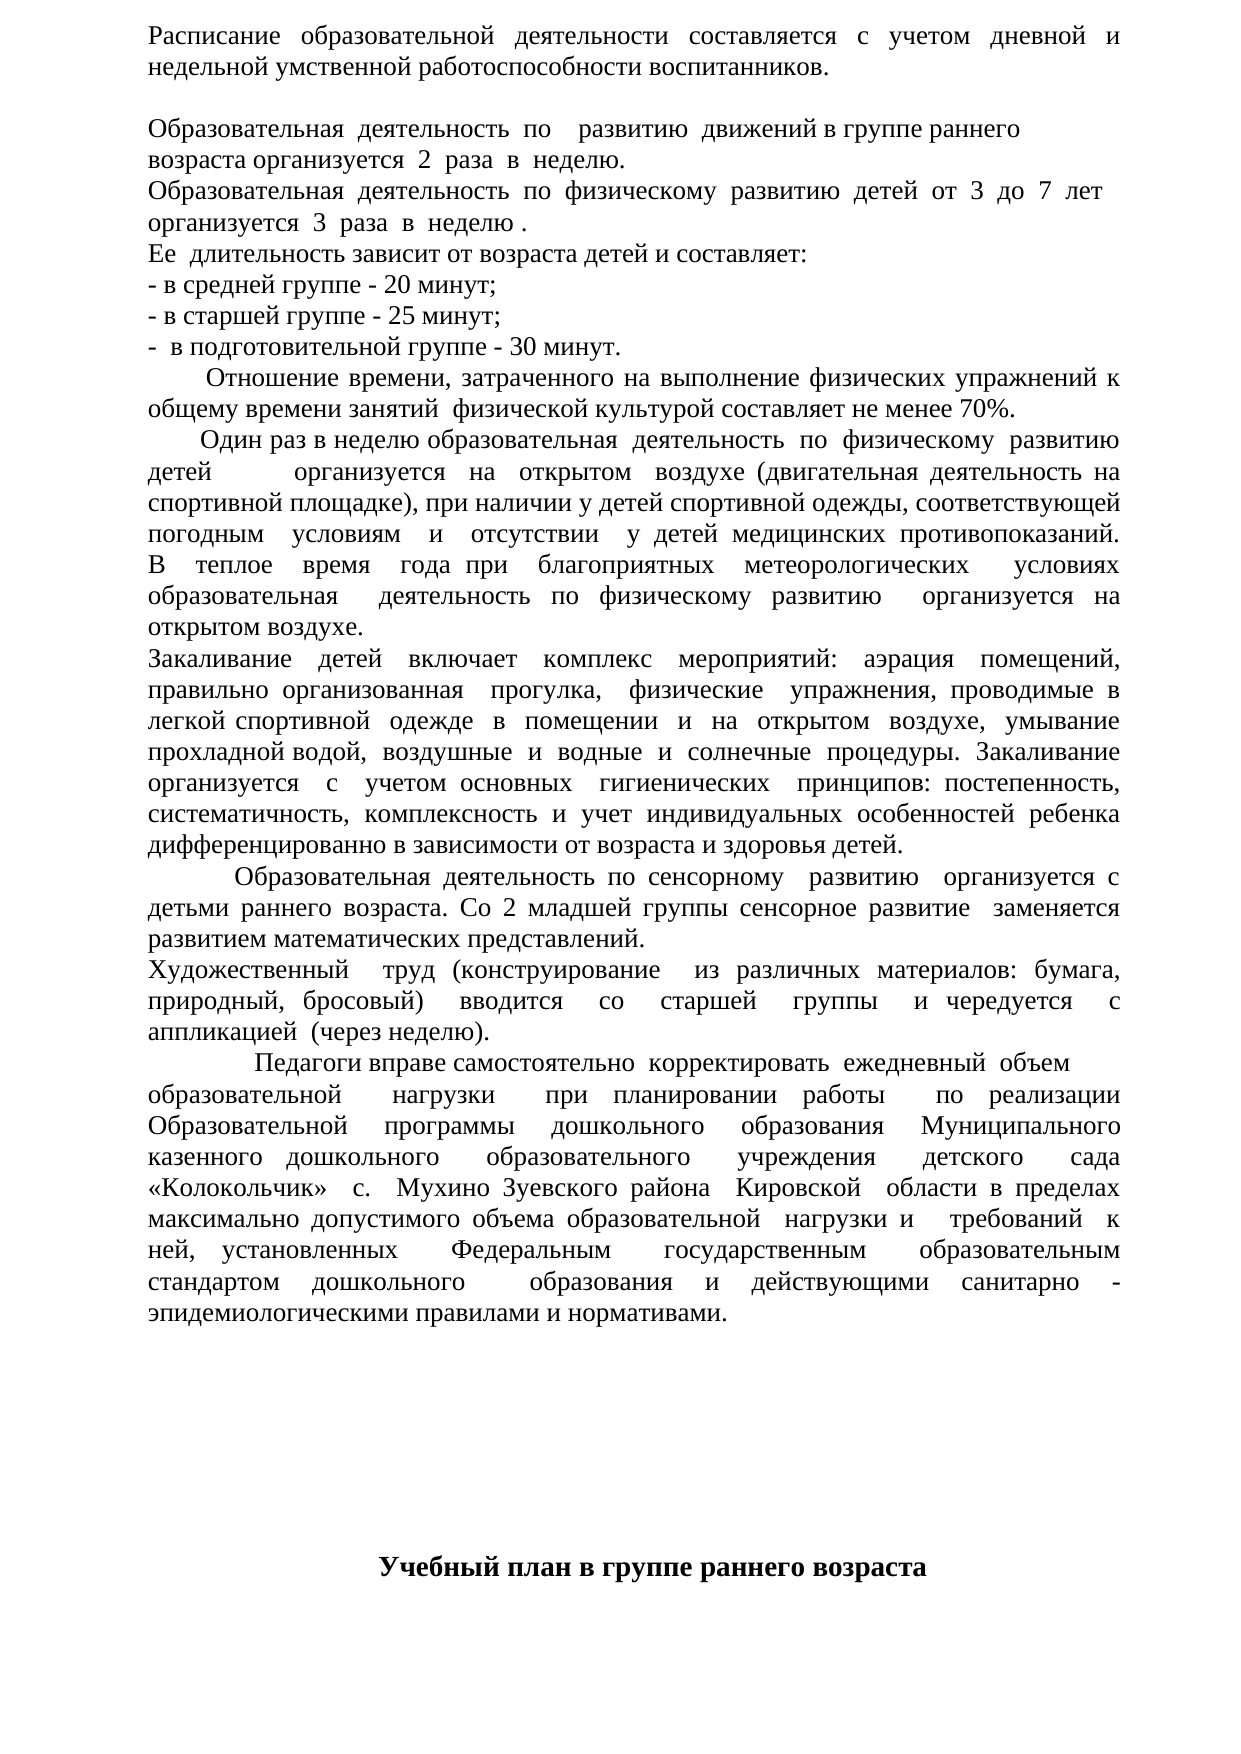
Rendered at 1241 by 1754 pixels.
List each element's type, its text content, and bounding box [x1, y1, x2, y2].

text Отношение времени, затраченного на выполнение физических упражнений к общему времени занятий физической культурой составляет не менее 70%. [148, 361, 1122, 424]
text Педагоги вправе самостоятельно корректировать ежедневный объем [207, 1047, 1122, 1078]
text Закаливание детей включает комплекс мероприятий: аэрация помещений, правильно организованная прогулка, физические упражнения, проводимые в легкой спортивной одежде в помещении и на открытом воздухе, умывание прохладной водой, воздушные и водные и солнечные процедуры. Закаливание организуется с учетом основных гигиенических принципов: постепенность, систематичность, комплексность и учет индивидуальных особенностей ребенка дифференцированно в зависимости от возраста и здоровья детей. [148, 642, 1122, 860]
text Ее длительность зависит от возраста детей и составляет: [148, 237, 1122, 268]
text - в подготовительной группе - 30 минут. [148, 330, 1122, 361]
text Один раз в неделю образовательная деятельность по физическому развитию детей организуется на открытом воздухе (двигательная деятельность на спортивной площадке), при наличии у детей спортивной одежды, соответствующей погодным условиям и отсутствии у детей медицинских противопоказаний. В теплое время года при благоприятных метеорологических условиях образовательная деятельность по физическому развитию организуется на открытом воздухе. [148, 424, 1122, 642]
text Образовательная деятельность по развитию движений в группе раннего возраста организуется 2 раза в неделю. [148, 112, 1122, 174]
text образовательной нагрузки при планировании работы по реализации Образовательной программы дошкольного образования Муниципального казенного дошкольного образовательного учреждения детского сада «Колокольчик» с. Мухино Зуевского района Кировской области в пределах максимально допустимого объема образовательной нагрузки и требований к ней, установленных Федеральным государственным образовательным стандартом дошкольного образования и действующими санитарно - эпидемиологическими правилами и нормативами. [148, 1078, 1122, 1327]
text Художественный труд (конструирование из различных материалов: бумага, природный, бросовый) вводится со старшей группы и чередуется с аппликацией (через неделю). [148, 953, 1122, 1047]
text Образовательная деятельность по сенсорному развитию организуется с детьми раннего возраста. Со 2 младшей группы сенсорное развитие заменяется развитием математических представлений. [148, 860, 1122, 953]
text Расписание образовательной деятельности составляется с учетом дневной и недельной умственной работоспособности воспитанников. [148, 19, 1122, 81]
text Учебный план в группе раннего возраста [148, 1549, 1122, 1582]
text - в средней группе - 20 минут; [148, 268, 1122, 299]
text - в старшей группе - 25 минут; [148, 299, 1122, 330]
text Образовательная деятельность по физическому развитию детей от 3 до 7 лет организуется 3 раза в неделю . [148, 174, 1122, 237]
